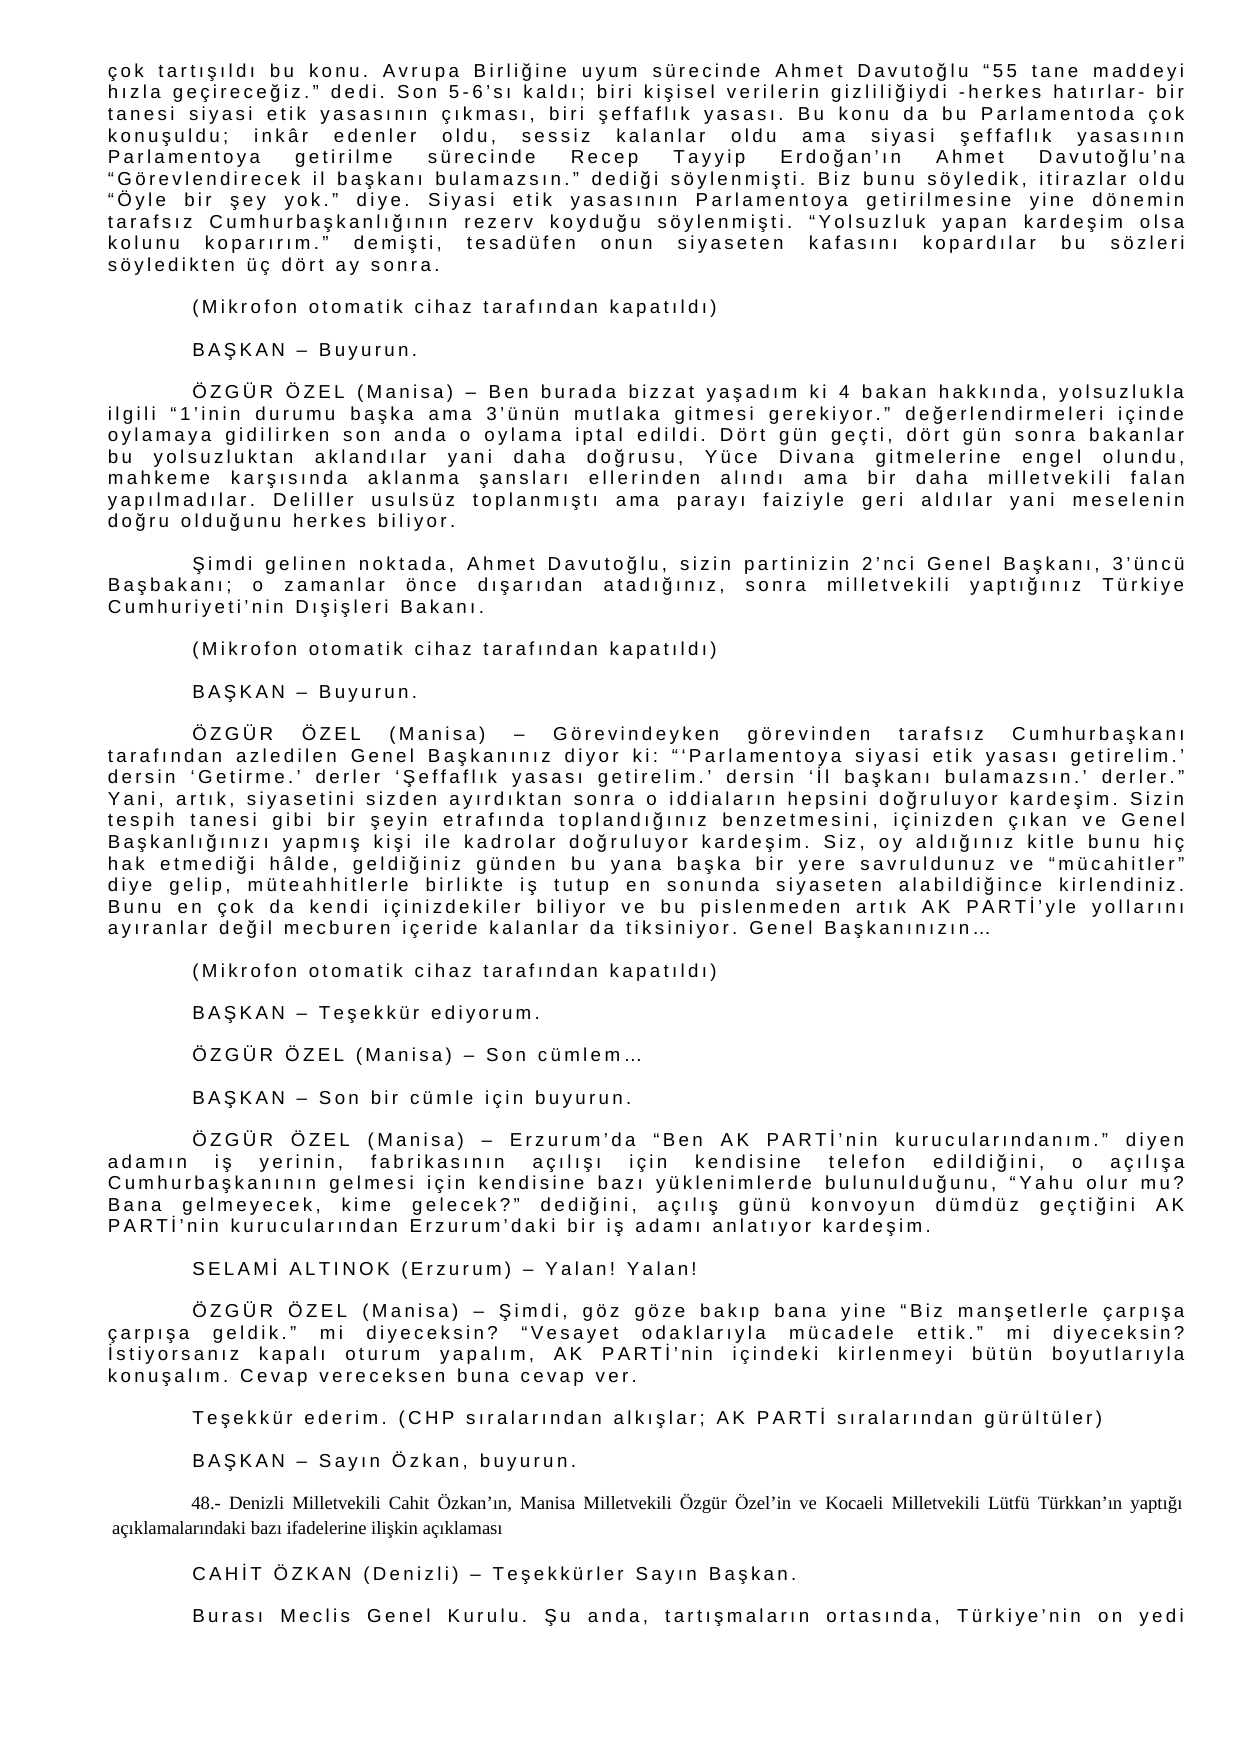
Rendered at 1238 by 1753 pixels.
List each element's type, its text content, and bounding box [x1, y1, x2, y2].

text 48.- Denizli Milletvekili Cahit Özkan’ın, Manisa Milletvekili Özgür Özel’in ve Kocaeli Milletvekili Lütfü Türkkan’ın yaptığı açıklamalarındaki bazı ifadelerine ilişkin açıklaması [112, 1492, 1184, 1538]
text CAHİT ÖZKAN (Denizli) – Teşekkürler Sayın Başkan. [108, 1562, 1186, 1584]
text ÖZGÜR ÖZEL (Manisa) – Son cümlem… [108, 1044, 1186, 1066]
text BAŞKAN – Buyurun. [108, 681, 1186, 702]
text BAŞKAN – Buyurun. [108, 338, 1186, 360]
text (Mikrofon otomatik cihaz tarafından kapatıldı) [108, 638, 1186, 660]
text BAŞKAN – Son bir cümle için buyurun. [108, 1087, 1186, 1108]
text ÖZGÜR ÖZEL (Manisa) – Ben burada bizzat yaşadım ki 4 bakan hakkında, yolsuzlukla ilgili “1’inin durumu başka ama 3’ünün mutlaka gitmesi gerekiyor.” değerlendirmeleri içinde oylamaya gidilirken son anda o oylama iptal edildi. Dört gün geçti, dört gün sonra bakanlar bu yolsuzluktan aklandılar yani daha doğrusu, Yüce Divana gitmelerine engel olundu, mahkeme karşısında aklanma şansları ellerinden alındı ama bir daha milletvekili falan yapılmadılar. Deliller usulsüz toplanmıştı ama parayı faiziyle geri aldılar yani meselenin doğru olduğunu herkes biliyor. [108, 381, 1186, 532]
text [108, 1605, 1186, 1626]
text ÖZGÜR ÖZEL (Manisa) – Şimdi, göz göze bakıp bana yine “Biz manşetlerle çarpışa çarpışa geldik.” mi diyeceksin? “Vesayet odaklarıyla mücadele ettik.” mi diyeceksin? İstiyorsanız kapalı oturum yapalım, AK PARTİ’nin içindeki kirlenmeyi bütün boyutlarıyla konuşalım. Cevap vereceksen buna cevap ver. [108, 1300, 1186, 1386]
text (Mikrofon otomatik cihaz tarafından kapatıldı) [108, 959, 1186, 981]
text ÖZGÜR ÖZEL (Manisa) – Erzurum’da “Ben AK PARTİ’nin kurucularındanım.” diyen adamın iş yerinin, fabrikasının açılışı için kendisine telefon edildiğini, o açılışa Cumhurbaşkanının gelmesi için kendisine bazı yüklenimlerde bulunulduğunu, “Yahu olur mu? Bana gelmeyecek, kime gelecek?” dediğini, açılış günü konvoyun dümdüz geçtiğini AK PARTİ’nin kurucularından Erzurum’daki bir iş adamı anlatıyor kardeşim. [108, 1129, 1186, 1237]
text ÖZGÜR ÖZEL (Manisa) – Görevindeyken görevinden tarafsız Cumhurbaşkanı tarafından azledilen Genel Başkanınız diyor ki: “‘Parlamentoya siyasi etik yasası getirelim.’ dersin ‘Getirme.’ derler ‘Şeffaflık yasası getirelim.’ dersin ‘İl başkanı bulamazsın.’ derler.” Yani, artık, siyasetini sizden ayırdıktan sonra o iddiaların hepsini doğruluyor kardeşim. Sizin tespih tanesi gibi bir şeyin etrafında toplandığınız benzetmesini, içinizden çıkan ve Genel Başkanlığınızı yapmış kişi ile kadrolar doğruluyor kardeşim. Siz, oy aldığınız kitle bunu hiç hak etmediği hâlde, geldiğiniz günden bu yana başka bir yere savruldunuz ve “mücahitler” diye gelip, müteahhitlerle birlikte iş tutup en sonunda siyaseten alabildiğince kirlendiniz. Bunu en çok da kendi içinizdekiler biliyor ve bu pislenmeden artık AK PARTİ’yle yollarını ayıranlar değil mecburen içeride kalanlar da tiksiniyor. Genel Başkanınızın… [108, 723, 1186, 939]
text (Mikrofon otomatik cihaz tarafından kapatıldı) [108, 296, 1186, 318]
text SELAMİ ALTINOK (Erzurum) – Yalan! Yalan! [108, 1258, 1186, 1279]
text BAŞKAN – Sayın Özkan, buyurun. [108, 1449, 1186, 1471]
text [108, 60, 1186, 275]
text BAŞKAN – Teşekkür ediyorum. [108, 1002, 1186, 1023]
text Şimdi gelinen noktada, Ahmet Davutoğlu, sizin partinizin 2’nci Genel Başkanı, 3’üncü Başbakanı; o zamanlar önce dışarıdan atadığınız, sonra milletvekili yaptığınız Türkiye Cumhuriyeti’nin Dışişleri Bakanı. [108, 553, 1186, 617]
text Teşekkür ederim. (CHP sıralarından alkışlar; AK PARTİ sıralarından gürültüler) [108, 1407, 1186, 1429]
